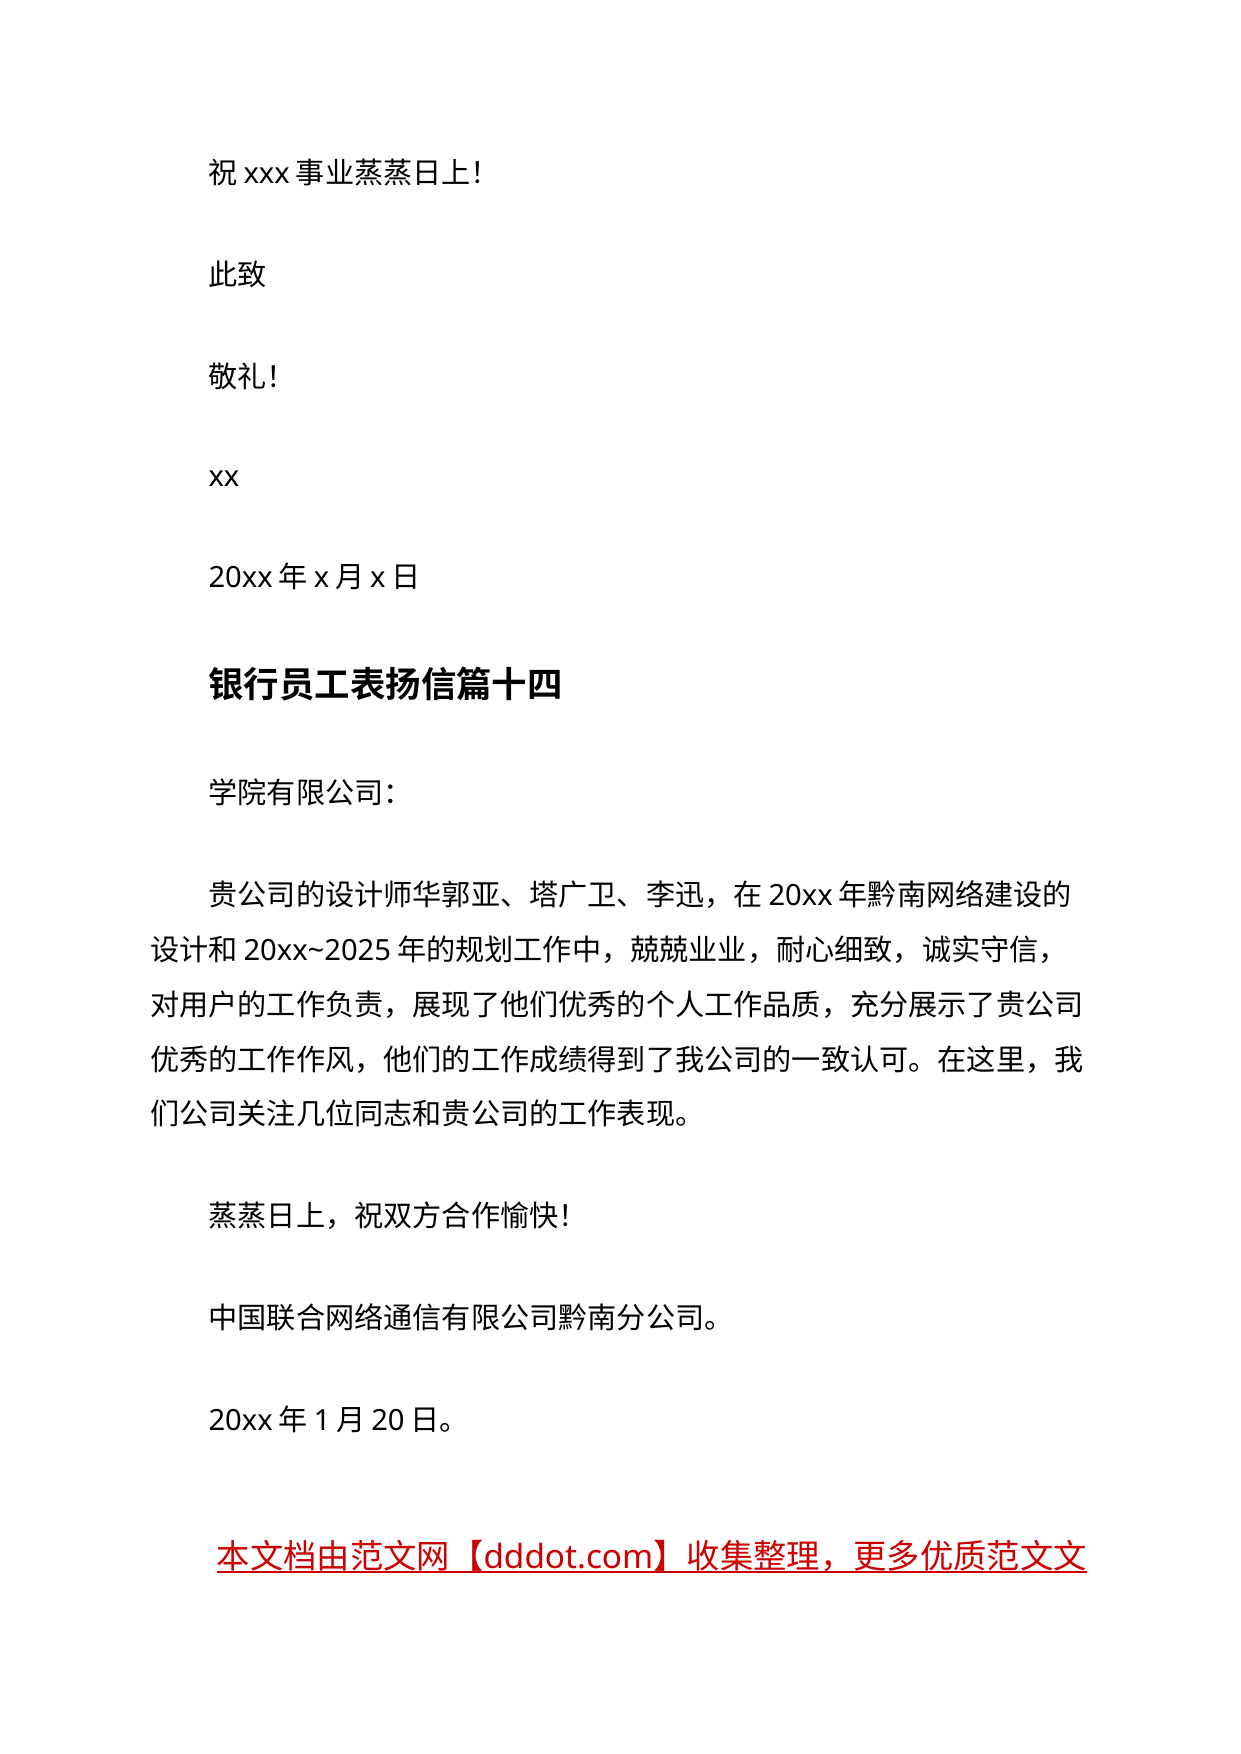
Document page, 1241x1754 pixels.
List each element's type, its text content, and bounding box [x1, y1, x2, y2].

text 学院有限公司： [150, 769, 1090, 812]
text 敬礼！ [150, 354, 1090, 396]
text 祝xxx事业蒸蒸日上！ [150, 150, 1090, 192]
text xx [150, 456, 1090, 495]
text 此致 [150, 252, 1090, 294]
text 贵公司的设计师华郭亚、塔广卫、李迅，在20xx年黔南网络建设的设计和20xx~2025年的规划工作中，兢兢业业，耐心细致，诚实守信，对用户的工作负责，展现了他们优秀的个人工作品质，充分展示了贵公司优秀的工作作风，他们的工作成绩得到了我公司的一致认可。在这里，我们公司关注几位同志和贵公司的工作表现。 [150, 871, 1090, 1133]
text 中国联合网络通信有限公司黔南分公司。 [150, 1294, 1090, 1337]
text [150, 1529, 1090, 1578]
text 20xx年1月20日。 [150, 1396, 1090, 1439]
text 20xx年x月x日 [150, 554, 1090, 596]
text 蒸蒸日上，祝双方合作愉快！ [150, 1193, 1090, 1235]
text 银行员工表扬信篇十四 [150, 656, 1090, 707]
